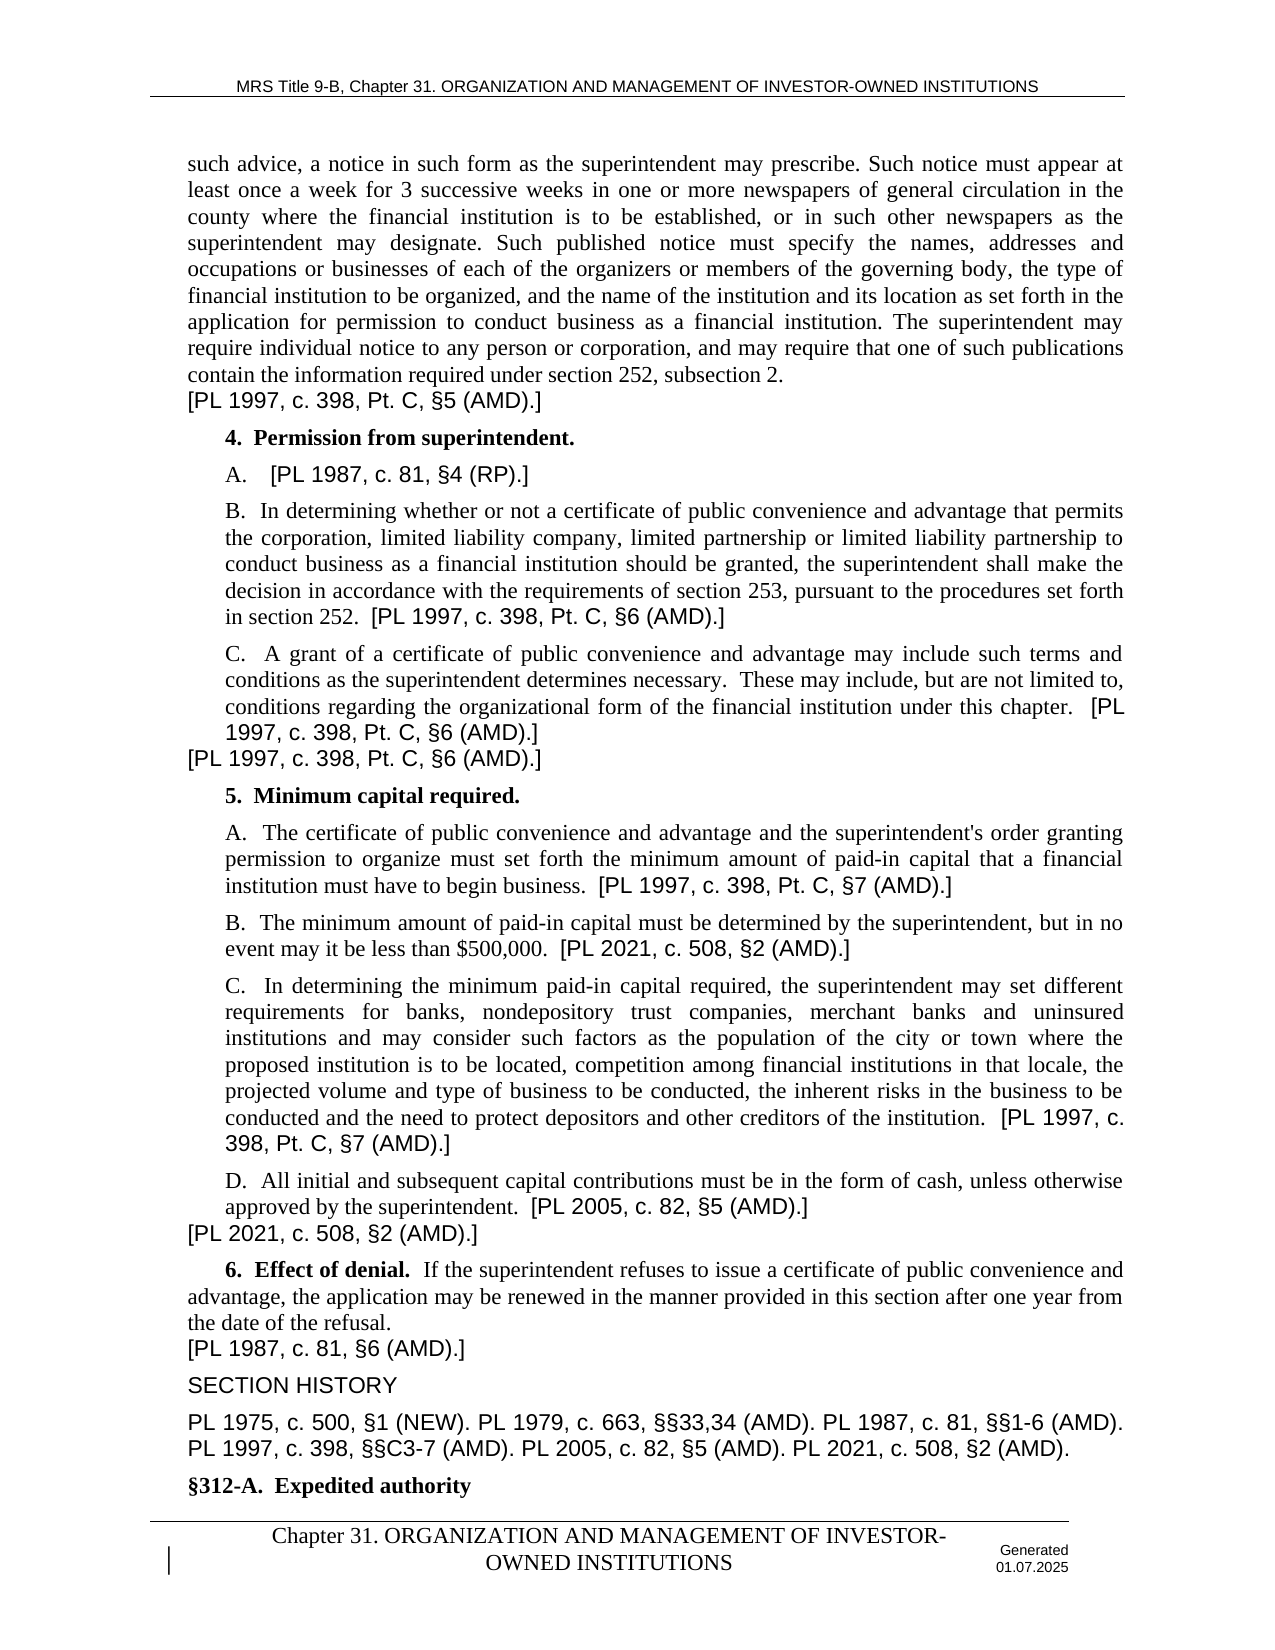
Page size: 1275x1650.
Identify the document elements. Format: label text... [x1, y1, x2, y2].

text B. In determining whether or not a certificate of public convenience and advantage that permits the corporation, limited liability company, limited partnership or limited liability partnership to conduct business as a financial institution should be granted, the superintendent shall make the decision in accordance with the requirements of section 253, pursuant to the procedures set forth in section 252. [PL 1997, c. 398, Pt. C, §6 (AMD).] [225, 498, 1125, 629]
text PL 1975, c. 500, §1 (NEW). PL 1979, c. 663, §§33,34 (AMD). PL 1987, c. 81, §§1-6 (AMD). PL 1997, c. 398, §§C3-7 (AMD). PL 2005, c. 82, §5 (AMD). PL 2021, c. 508, §2 (AMD). [187, 1409, 1125, 1462]
text [PL 1997, c. 398, Pt. C, §5 (AMD).] [187, 387, 1125, 413]
text 5. Minimum capital required. [187, 782, 1125, 808]
text B. The minimum amount of paid-in capital must be determined by the superintendent, but in no event may it be less than $500,000. [PL 2021, c. 508, §2 (AMD).] [225, 908, 1125, 961]
text SECTION HISTORY [187, 1372, 1125, 1398]
text 4. Permission from superintendent. [187, 424, 1125, 450]
text [PL 2021, c. 508, §2 (AMD).] [187, 1219, 1125, 1246]
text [187, 150, 1125, 387]
text [PL 1997, c. 398, Pt. C, §6 (AMD).] [187, 745, 1125, 772]
text §312-A. Expedited authority [187, 1472, 1125, 1498]
text C. In determining the minimum paid-in capital required, the superintendent may set different requirements for banks, nondepository trust companies, merchant banks and uninsured institutions and may consider such factors as the population of the city or town where the proposed institution is to be located, competition among financial institutions in that locale, the projected volume and type of business to be conducted, the inherent risks in the business to be conducted and the need to protect depositors and other creditors of the institution. [PL 1997, c. 398, Pt. C, §7 (AMD).] [225, 972, 1125, 1156]
text 6. Effect of denial. If the superintendent refuses to issue a certificate of public convenience and advantage, the application may be renewed in the manner provided in this section after one year from the date of the refusal. [187, 1256, 1125, 1335]
text D. All initial and subsequent capital contributions must be in the form of cash, unless otherwise approved by the superintendent. [PL 2005, c. 82, §5 (AMD).] [225, 1167, 1125, 1219]
text C. A grant of a certificate of public convenience and advantage may include such terms and conditions as the superintendent determines necessary. These may include, but are not limited to, conditions regarding the organizational form of the financial institution under this chapter. [PL 1997, c. 398, Pt. C, §6 (AMD).] [225, 640, 1125, 745]
text A. The certificate of public convenience and advantage and the superintendent's order granting permission to organize must set forth the minimum amount of paid-in capital that a financial institution must have to begin business. [PL 1997, c. 398, Pt. C, §7 (AMD).] [225, 819, 1125, 898]
text [PL 1987, c. 81, §6 (AMD).] [187, 1335, 1125, 1362]
text A. [PL 1987, c. 81, §4 (RP).] [225, 461, 1125, 487]
